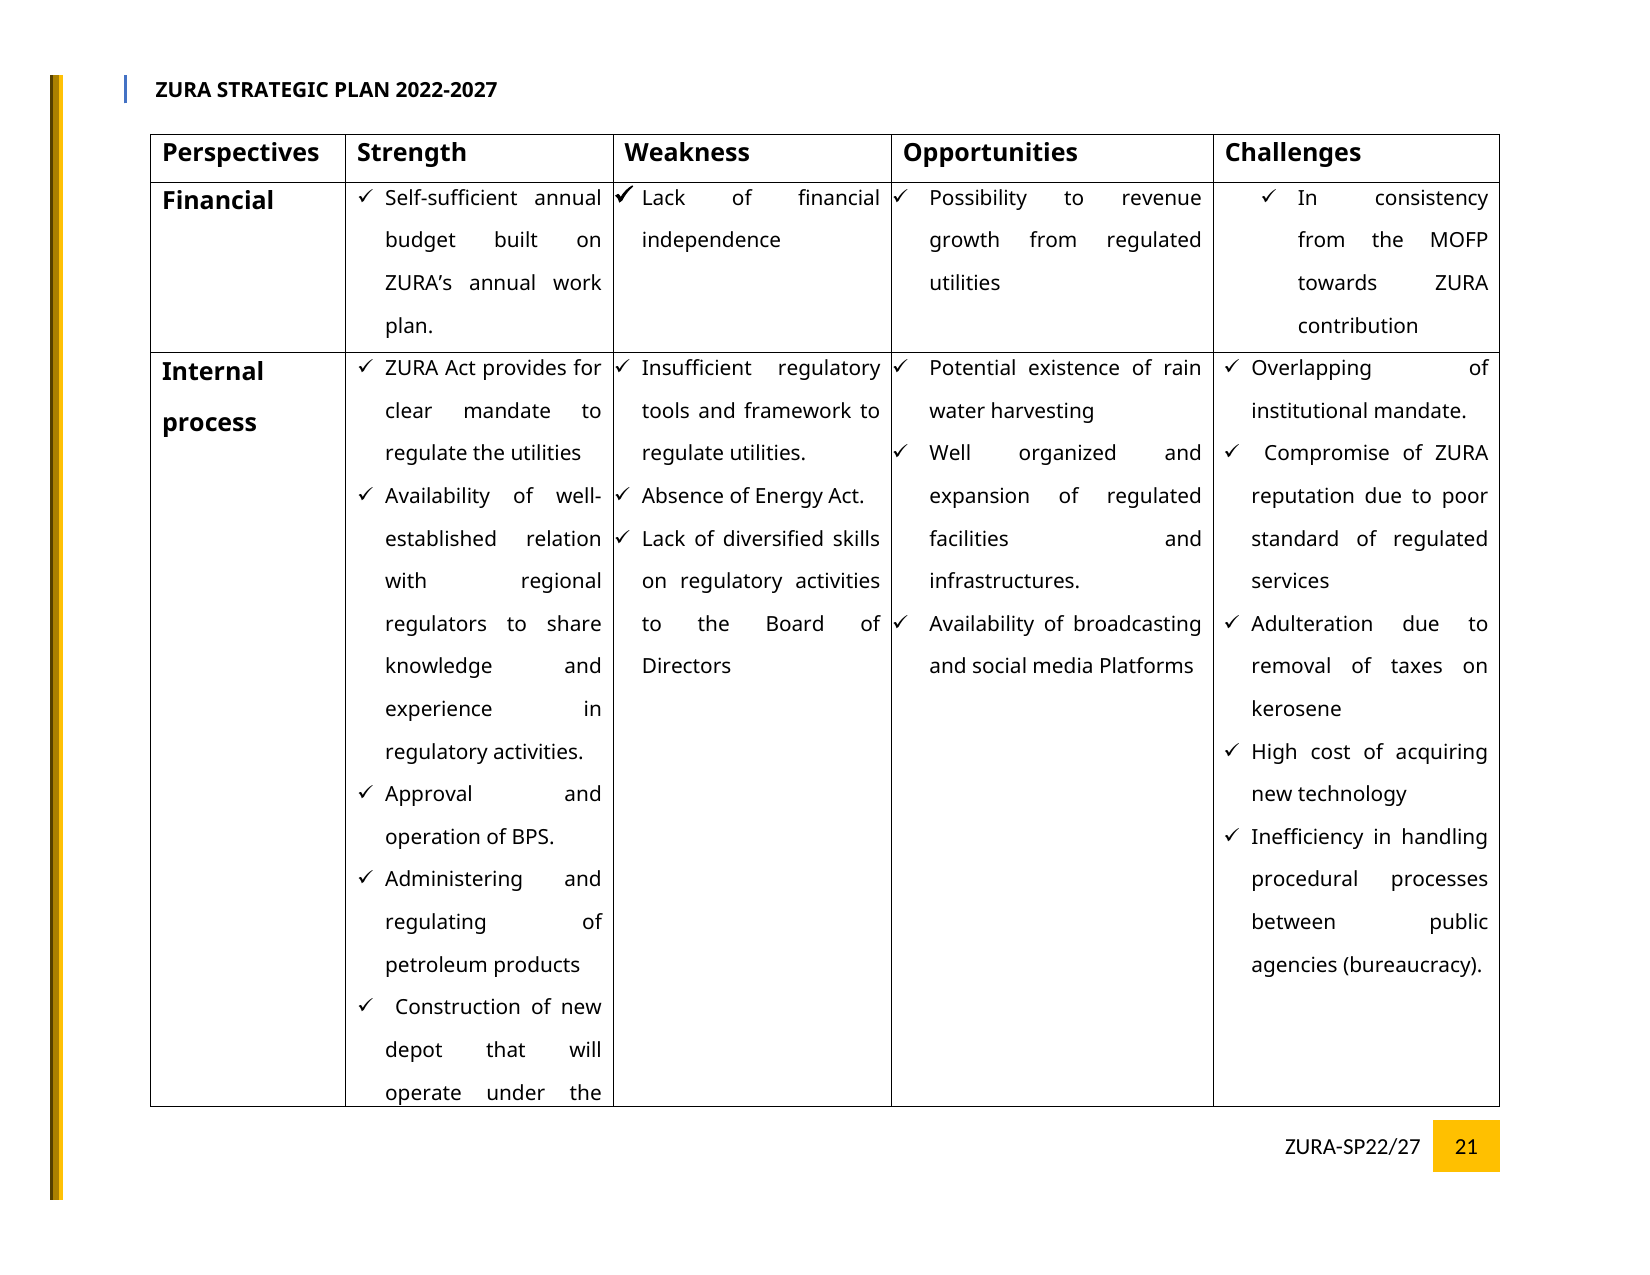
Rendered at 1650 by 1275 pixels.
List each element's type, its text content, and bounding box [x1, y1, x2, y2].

table_cell In consistency from the MOFP towards ZURA contribution [1214, 183, 1499, 352]
table_cell Financial [151, 183, 345, 352]
table_cell Possibility to revenue growth from regulated utilities [892, 183, 1213, 352]
table_header Challenges [1214, 135, 1499, 182]
table_header Strength [346, 135, 613, 182]
table_cell Self-sufficient annual budget built on ZURA’s annual work plan. [346, 183, 613, 352]
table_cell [614, 353, 891, 1106]
table_header Opportunities [892, 135, 1213, 182]
table_cell Internal process [151, 353, 345, 1106]
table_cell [892, 353, 1213, 1106]
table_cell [1214, 353, 1499, 1106]
table_header Perspectives [151, 135, 345, 182]
table_cell Lack of financial independence [614, 183, 891, 352]
table_header Weakness [614, 135, 891, 182]
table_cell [346, 353, 613, 1106]
